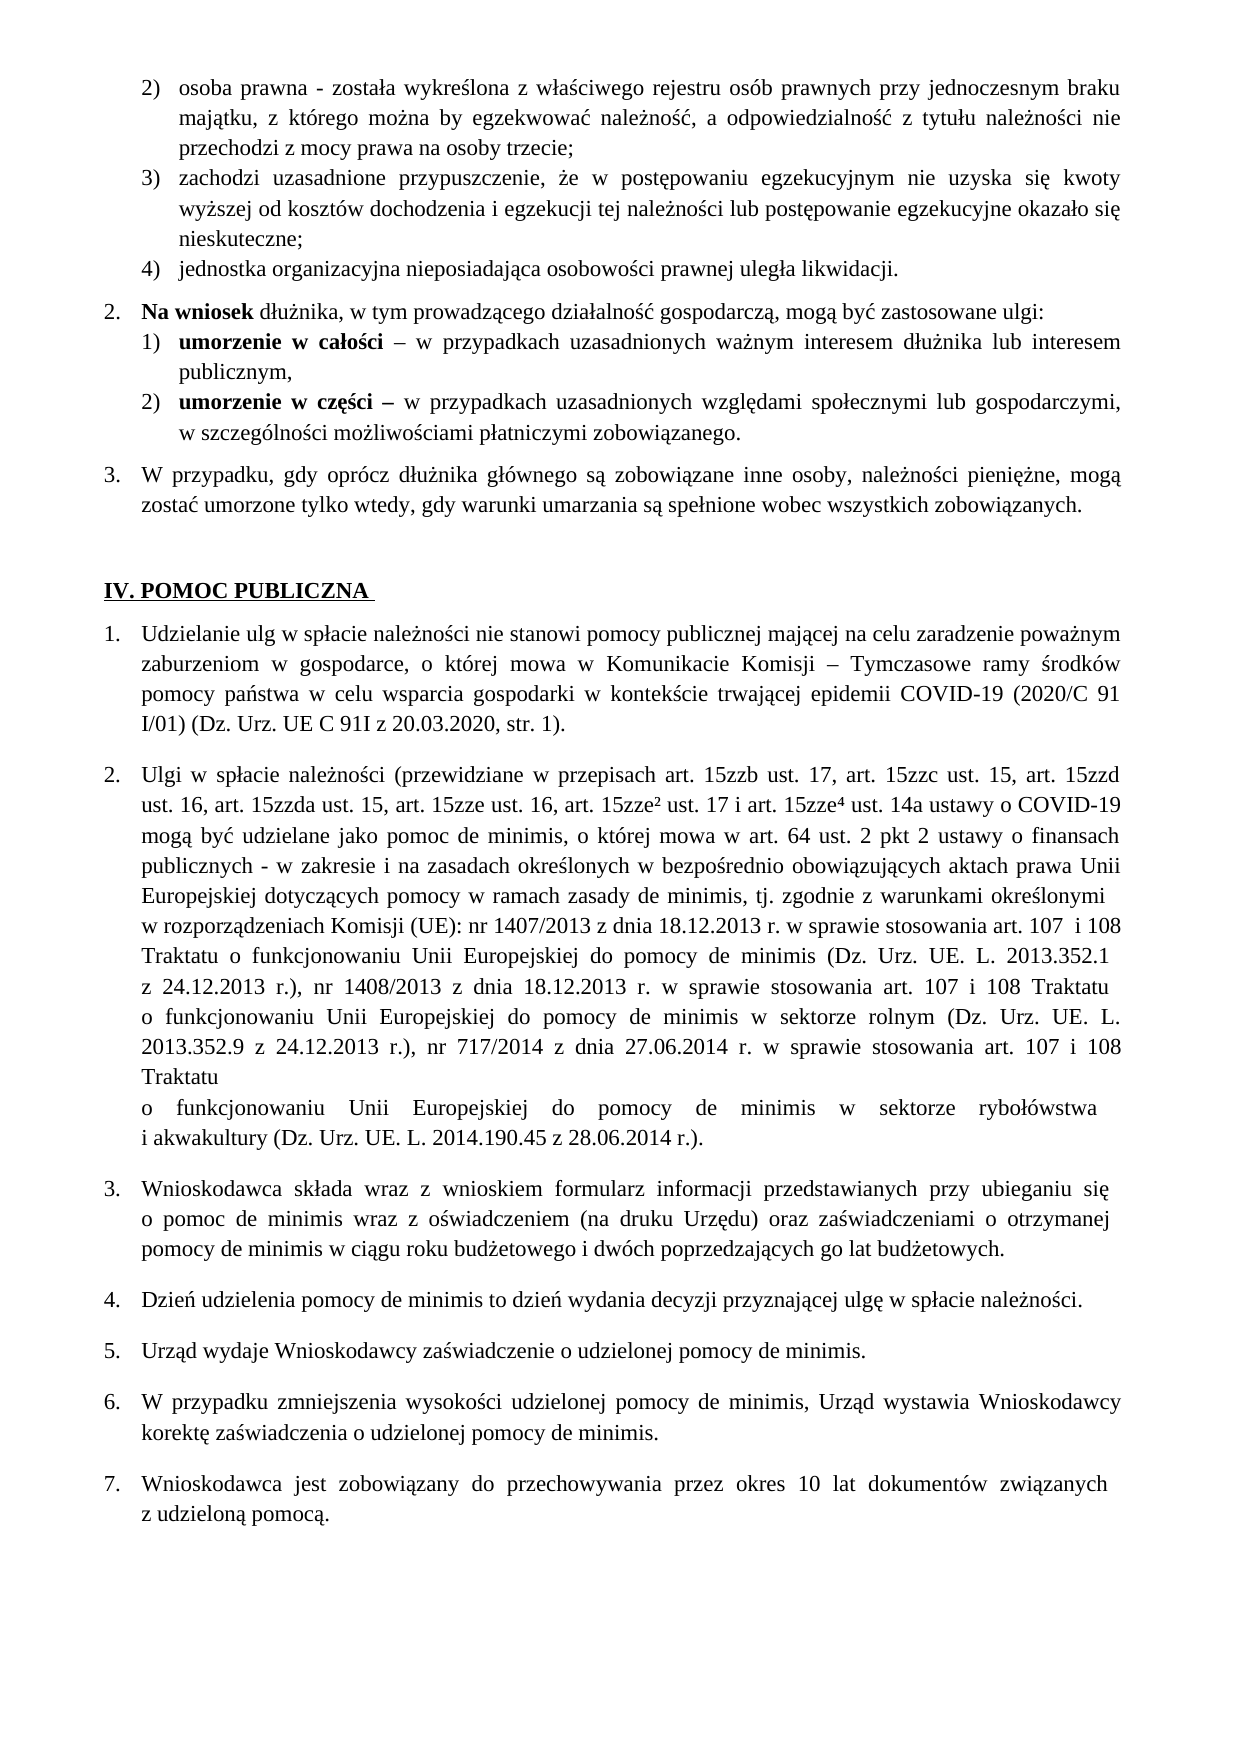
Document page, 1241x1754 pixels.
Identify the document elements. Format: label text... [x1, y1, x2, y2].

list Na wniosek dłużnika, w tym prowadzącego działalność gospodarczą, mogą być zastosowane ulgi: [104, 298, 1122, 324]
list zachodzi uzasadnione przypuszczenie, że w postępowaniu egzekucyjnym nie uzyska się kwoty wyższej od kosztów dochodzenia i egzekucji tej należności lub postępowanie egzekucyjne okazało się nieskuteczne; [141, 164, 1122, 251]
list Urząd wydaje Wnioskodawcy zaświadczenie o udzielonej pomocy de minimis. [103, 1337, 1122, 1364]
list umorzenie w części – w przypadkach uzasadnionych względami społecznymi lub gospodarczymi, w szczególności możliwościami płatniczymi zobowiązanego. [141, 388, 1122, 445]
list W przypadku zmniejszenia wysokości udzielonej pomocy de minimis, Urząd wystawia Wnioskodawcy korektę zaświadczenia o udzielonej pomocy de minimis. [103, 1388, 1122, 1445]
list umorzenie w całości – w przypadkach uzasadnionych ważnym interesem dłużnika lub interesem publicznym, [141, 328, 1122, 384]
list Wnioskodawca składa wraz z wnioskiem formularz informacji przedstawianych przy ubieganiu się o pomoc de minimis wraz z oświadczeniem (na druku Urzędu) oraz zaświadczeniami o otrzymanej pomocy de minimis w ciągu roku budżetowego i dwóch poprzedzających go lat budżetowych. [103, 1175, 1122, 1262]
list osoba prawna - została wykreślona z właściwego rejestru osób prawnych przy jednoczesnym braku majątku, z którego można by egzekwować należność, a odpowiedzialność z tytułu należności nie przechodzi z mocy prawa na osoby trzecie; [141, 74, 1122, 161]
list Udzielanie ulg w spłacie należności nie stanowi pomocy publicznej mającej na celu zaradzenie poważnym zaburzeniom w gospodarce, o której mowa w Komunikacie Komisji – Tymczasowe ramy środków pomocy państwa w celu wsparcia gospodarki w kontekście trwającej epidemii COVID-19 (2020/C 91 I/01) (Dz. Urz. UE C 91I z 20.03.2020, str. 1). [103, 620, 1122, 737]
text IV. POMOC PUBLICZNA [103, 577, 1122, 603]
list Wnioskodawca jest zobowiązany do przechowywania przez okres 10 lat dokumentów związanych z udzieloną pomocą. [103, 1470, 1122, 1526]
list jednostka organizacyjna nieposiadająca osobowości prawnej uległa likwidacji. [141, 255, 1122, 281]
list W przypadku, gdy oprócz dłużnika głównego są zobowiązane inne osoby, należności pieniężne, mogą zostać umorzone tylko wtedy, gdy warunki umarzania są spełnione wobec wszystkich zobowiązanych. [104, 461, 1122, 518]
list Ulgi w spłacie należności (przewidziane w przepisach art. 15zzb ust. 17, art. 15zzc ust. 15, art. 15zzd ust. 16, art. 15zzda ust. 15, art. 15zze ust. 16, art. 15zze² ust. 17 i art. 15zze⁴ ust. 14a ustawy o COVID-19 mogą być udzielane jako pomoc de minimis, o której mowa w art. 64 ust. 2 pkt 2 ustawy o finansach publicznych - w zakresie i na zasadach określonych w bezpośrednio obowiązujących aktach prawa Unii Europejskiej dotyczących pomocy w ramach zasady de minimis, tj. zgodnie z warunkami określonymi w rozporządzeniach Komisji (UE): nr 1407/2013 z dnia 18.12.2013 r. w sprawie stosowania art. 107 i 108 Traktatu o funkcjonowaniu Unii Europejskiej do pomocy de minimis (Dz. Urz. UE. L. 2013.352.1 z 24.12.2013 r.), nr 1408/2013 z dnia 18.12.2013 r. w sprawie stosowania art. 107 i 108 Traktatu o funkcjonowaniu Unii Europejskiej do pomocy de minimis w sektorze rolnym (Dz. Urz. UE. L. 2013.352.9 z 24.12.2013 r.), nr 717/2014 z dnia 27.06.2014 r. w sprawie stosowania art. 107 i 108 Traktatu o funkcjonowaniu Unii Europejskiej do pomocy de minimis w sektorze rybołówstwa i akwakultury (Dz. Urz. UE. L. 2014.190.45 z 28.06.2014 r.). [103, 761, 1122, 1150]
list Dzień udzielenia pomocy de minimis to dzień wydania decyzji przyznającej ulgę w spłacie należności. [103, 1286, 1122, 1313]
